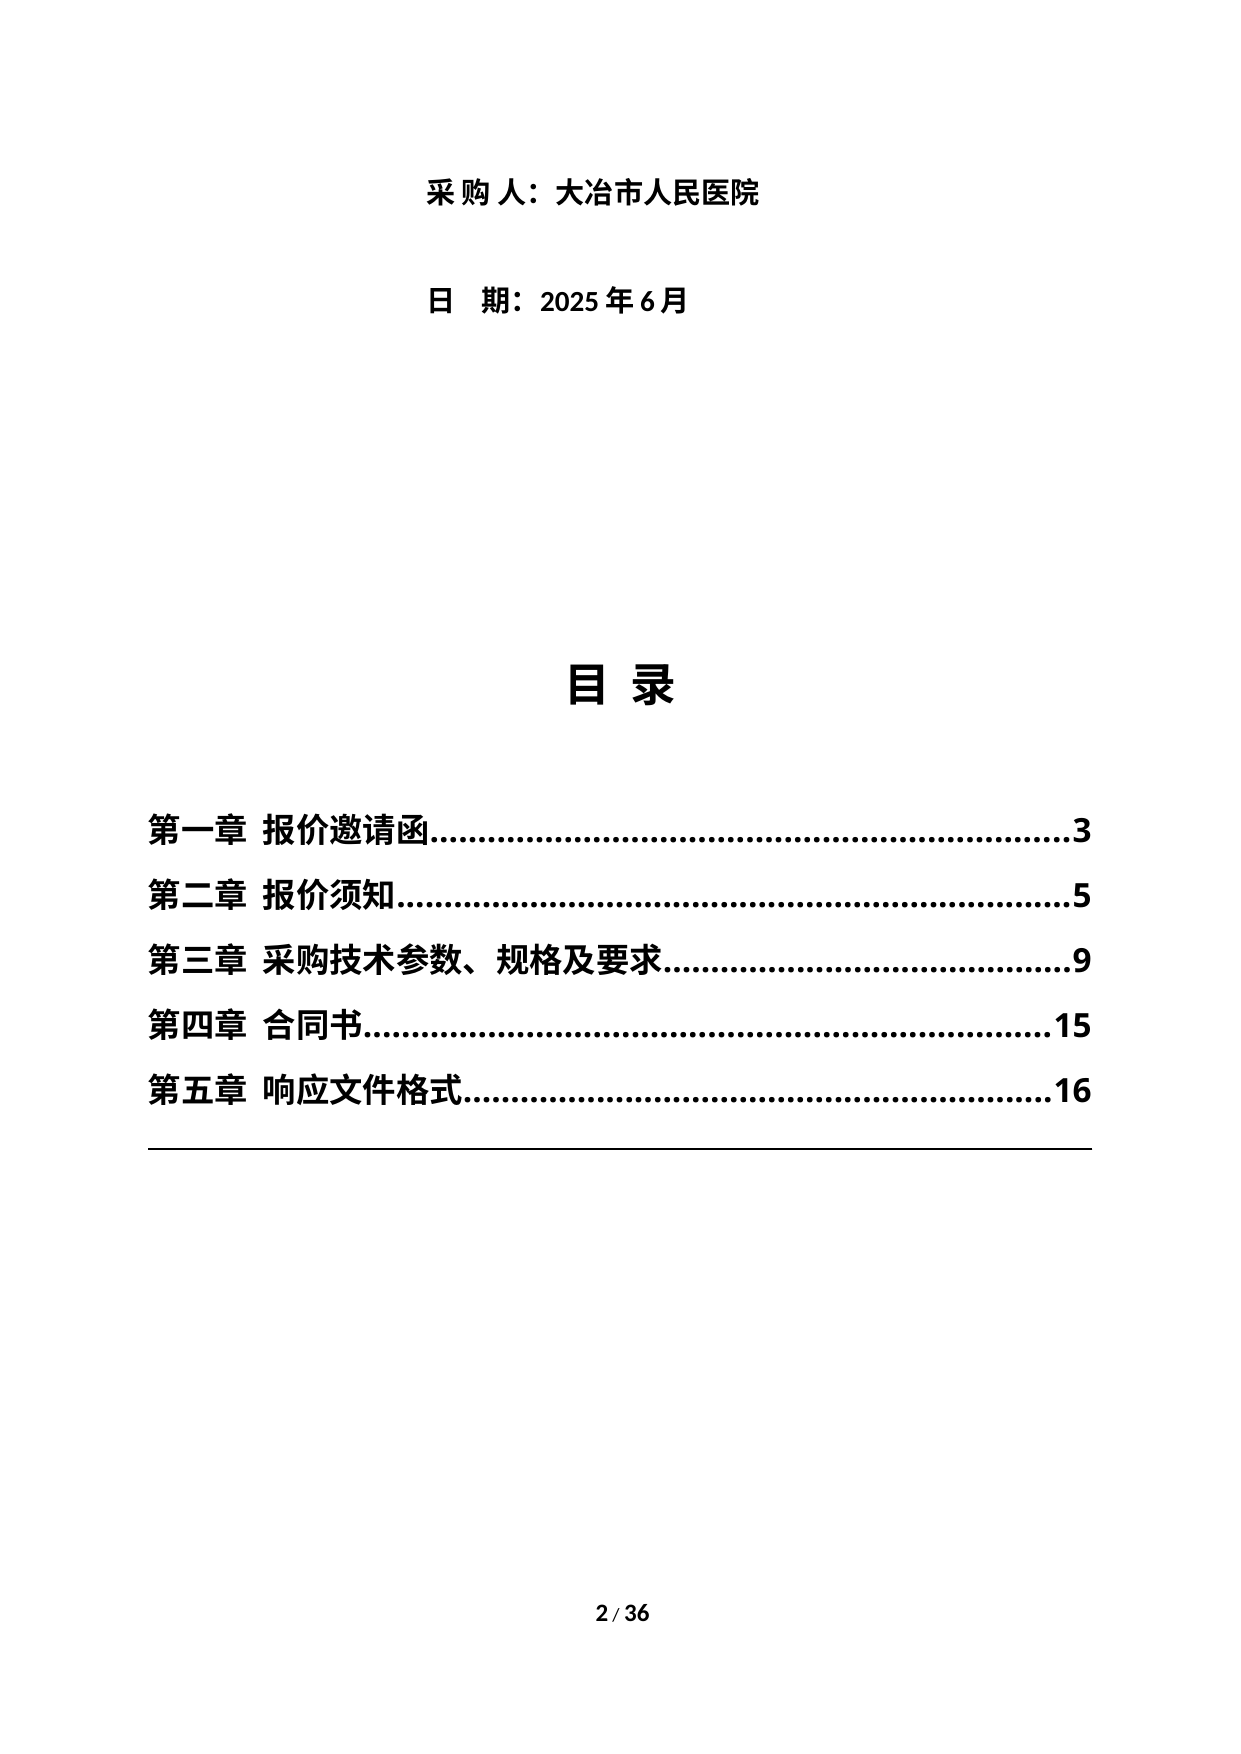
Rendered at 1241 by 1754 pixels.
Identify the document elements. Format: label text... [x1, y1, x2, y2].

text 第五章 响应文件格式 16 [148, 1056, 1092, 1121]
text 第四章 合同书 15 [148, 991, 1092, 1056]
text 采 购 人：大冶市人民医院 [148, 158, 1092, 223]
text 目 录 [148, 633, 1092, 731]
text 日 期：2025年6月 [148, 266, 1092, 331]
text 第一章 报价邀请函 3 [148, 796, 1092, 861]
text 第二章 报价须知 5 [148, 861, 1092, 926]
text 第三章 采购技术参数、规格及要求 9 [148, 926, 1092, 991]
